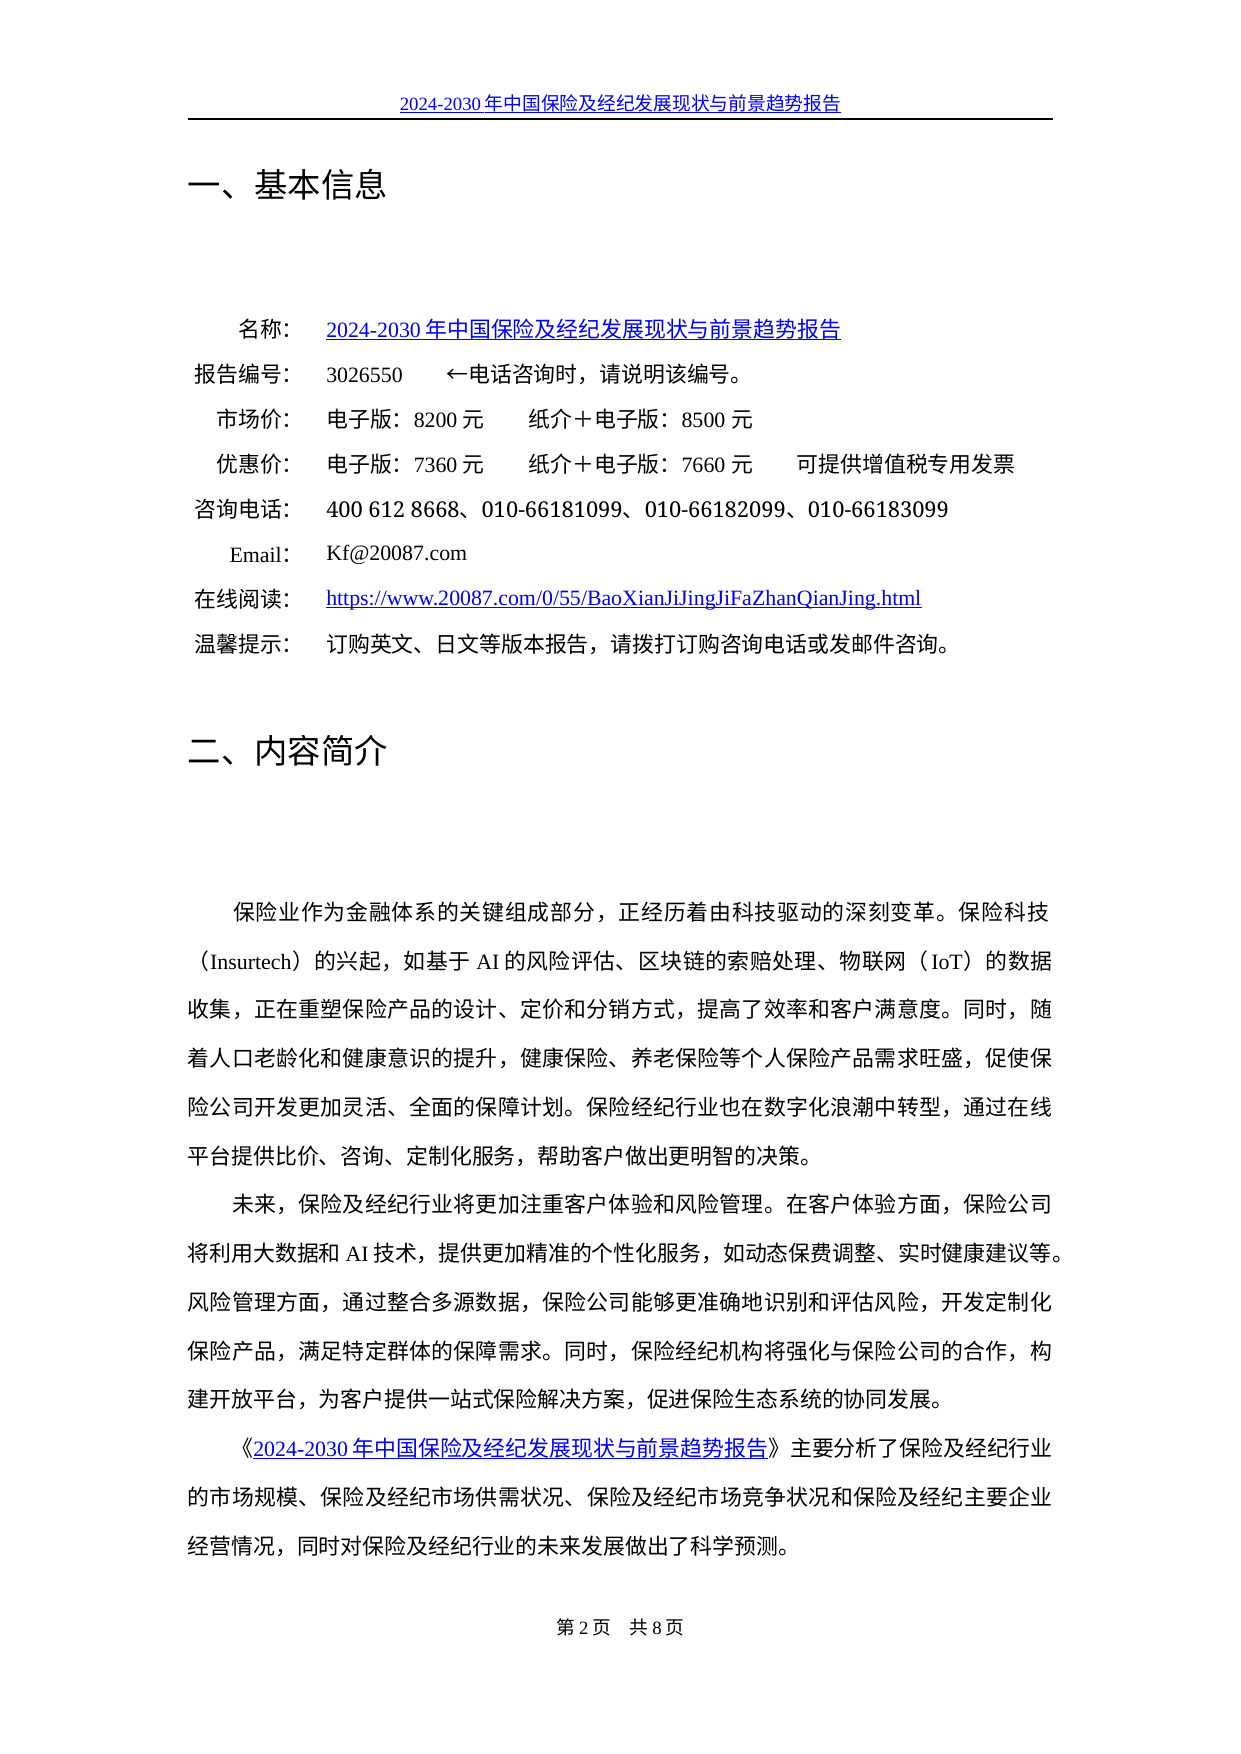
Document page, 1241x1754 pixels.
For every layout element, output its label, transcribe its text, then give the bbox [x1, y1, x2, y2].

table_cell 咨询电话： [167, 492, 315, 537]
table_cell 市场价： [167, 402, 315, 447]
table_cell 电子版：8200 元 纸介＋电子版：8500 元 [315, 402, 1073, 447]
table_cell 温馨提示： [167, 627, 315, 672]
title 一、基本信息 [187, 150, 1053, 215]
table_cell 订购英文、日文等版本报告，请拨打订购咨询电话或发邮件咨询。 [315, 627, 1073, 672]
table_cell 3026550 ←电话咨询时，请说明该编号。 [315, 357, 1073, 402]
table_cell 报告编号： [167, 357, 315, 402]
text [187, 894, 1053, 1561]
table_cell Email： [167, 537, 315, 582]
table_cell 在线阅读： [167, 582, 315, 627]
table_cell 400 612 8668、010-66181099、010-66182099、010-66183099 [315, 492, 1073, 537]
title 二、内容简介 [187, 717, 1053, 782]
table_header 名称： [167, 312, 315, 357]
table_cell 电子版：7360 元 纸介＋电子版：7660 元 可提供增值税专用发票 [315, 447, 1073, 492]
table_cell [315, 582, 1073, 627]
table_cell 优惠价： [167, 447, 315, 492]
table_cell Kf@20087.com [315, 537, 1073, 582]
table_header 2024-2030年中国保险及经纪发展现状与前景趋势报告 [315, 312, 1073, 357]
